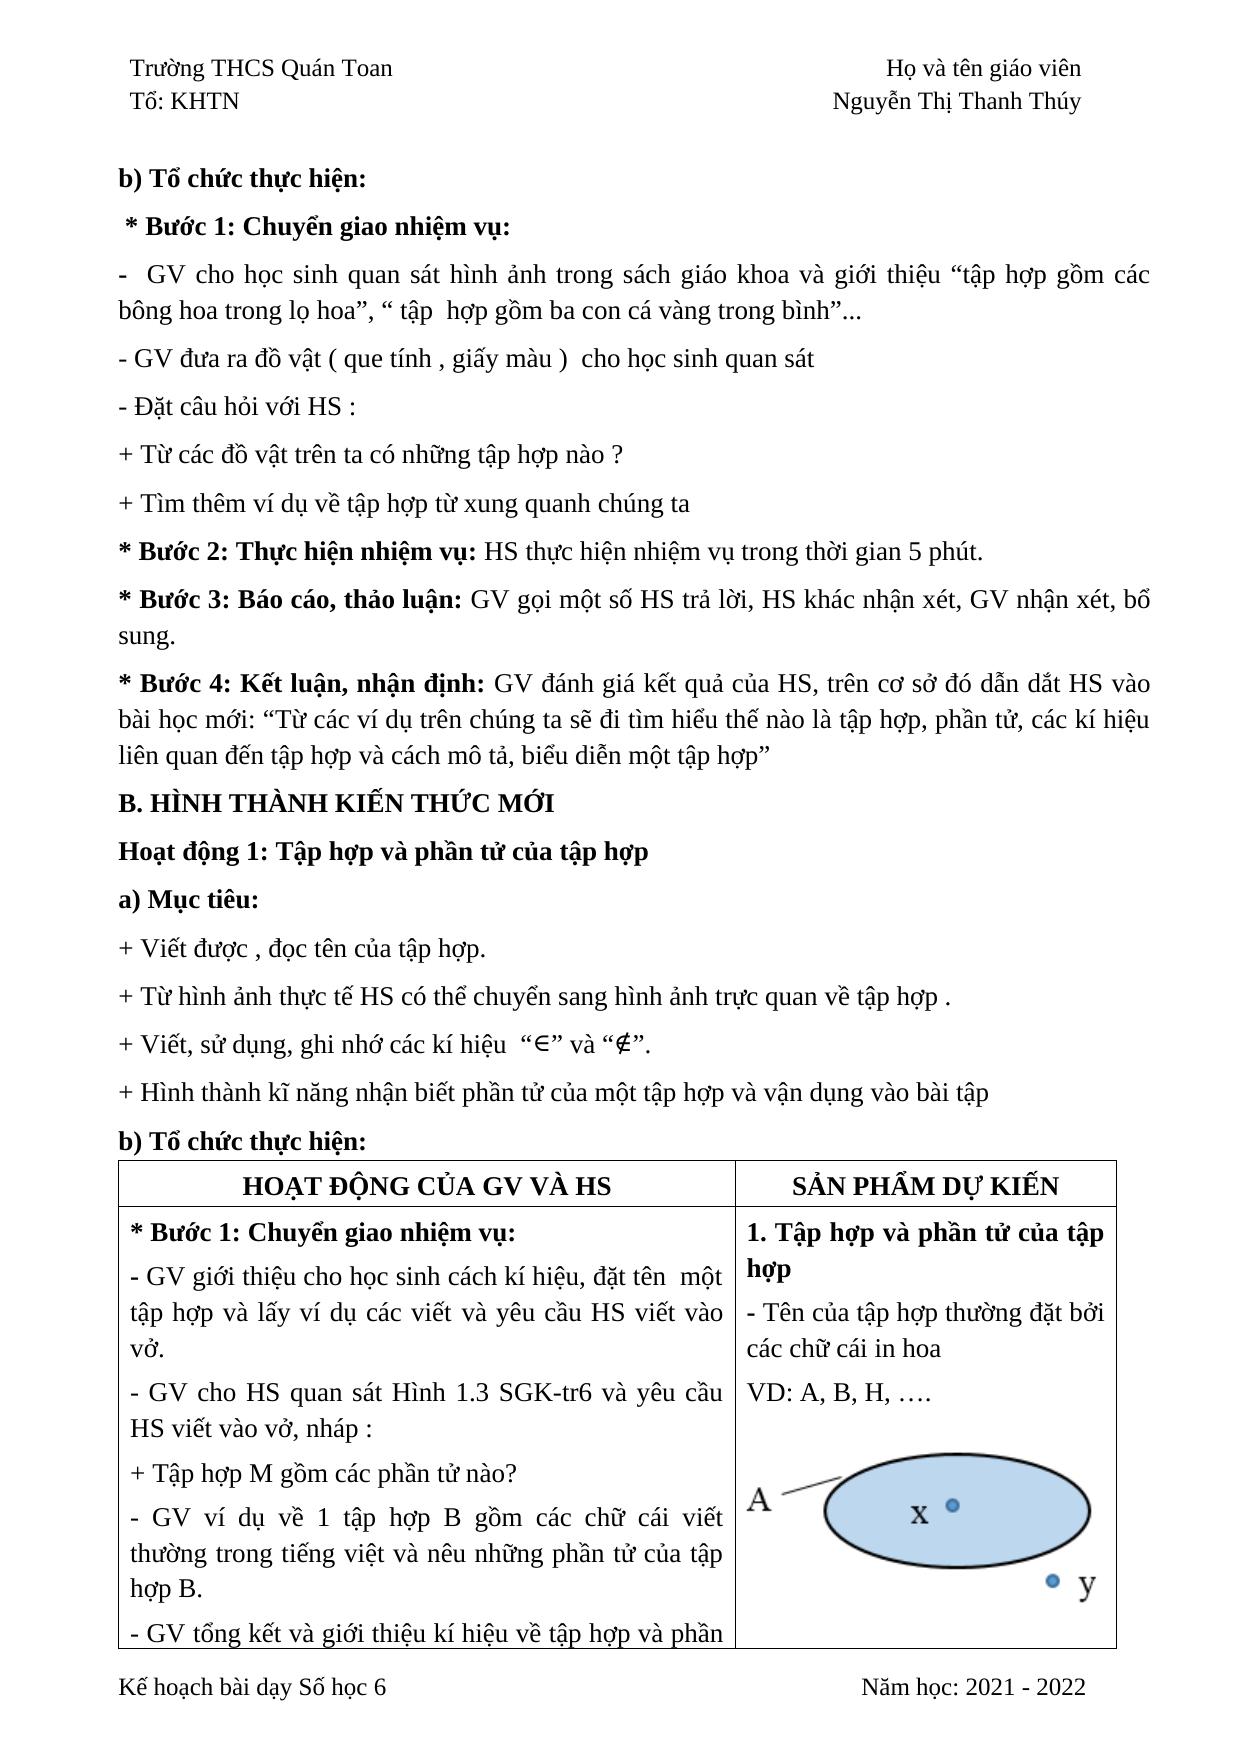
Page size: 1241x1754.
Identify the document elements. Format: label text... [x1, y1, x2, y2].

picture [746, 1421, 1098, 1637]
text + Viết được , đọc tên của tập hợp. [118, 932, 1152, 963]
text * Bước 2: Thực hiện nhiệm vụ: HS thực hiện nhiệm vụ trong thời gian 5 phút. [118, 535, 1152, 566]
text + Từ các đồ vật trên ta có những tập hợp nào ? [118, 439, 1152, 470]
table_header SẢN PHẨM DỰ KIẾN [736, 1161, 1116, 1206]
text * Bước 3: Báo cáo, thảo luận: GV gọi một số HS trả lời, HS khác nhận xét, GV nhận xét, bổ sung. [118, 583, 1152, 650]
text - GV đưa ra đồ vật ( que tính , giấy màu ) cho học sinh quan sát [118, 342, 1152, 373]
text + Hình thành kĩ năng nhận biết phần tử của một tập hợp và vận dụng vào bài tập [118, 1076, 1152, 1107]
text a) Mục tiêu: [118, 883, 1152, 914]
text + Tìm thêm ví dụ về tập hợp từ xung quanh chúng ta [118, 487, 1152, 518]
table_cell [736, 1207, 1116, 1648]
text B. HÌNH THÀNH KIẾN THỨC MỚI [118, 787, 1152, 818]
table_header HOẠT ĐỘNG CỦA GV VÀ HS [119, 1161, 735, 1206]
text - GV cho học sinh quan sát hình ảnh trong sách giáo khoa và giới thiệu “tập hợp gồm các bông hoa trong lọ hoa”, “ tập hợp gồm ba con cá vàng trong bình”... [118, 258, 1152, 325]
text + Từ hình ảnh thực tế HS có thể chuyển sang hình ảnh trực quan về tập hợp . [118, 980, 1152, 1011]
text b) Tổ chức thực hiện: [118, 162, 1152, 193]
text - Đặt câu hỏi với HS : [118, 390, 1152, 422]
text Hoạt động 1: Tập hợp và phần tử của tập hợp [118, 835, 1152, 866]
text + Viết, sử dụng, ghi nhớ các kí hiệu “” và “”. [118, 1028, 1152, 1059]
text * Bước 4: Kết luận, nhận định: GV đánh giá kết quả của HS, trên cơ sở đó dẫn dắt HS vào bài học mới: “Từ các ví dụ trên chúng ta sẽ đi tìm hiểu thế nào là tập hợp, phần tử, các kí hiệu liên quan đến tập hợp và cách mô tả, biểu diễn một tập hợp” [118, 667, 1152, 770]
text * Bước 1: Chuyển giao nhiệm vụ: [118, 210, 1152, 241]
text b) Tổ chức thực hiện: [118, 1124, 1152, 1156]
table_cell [119, 1207, 735, 1648]
